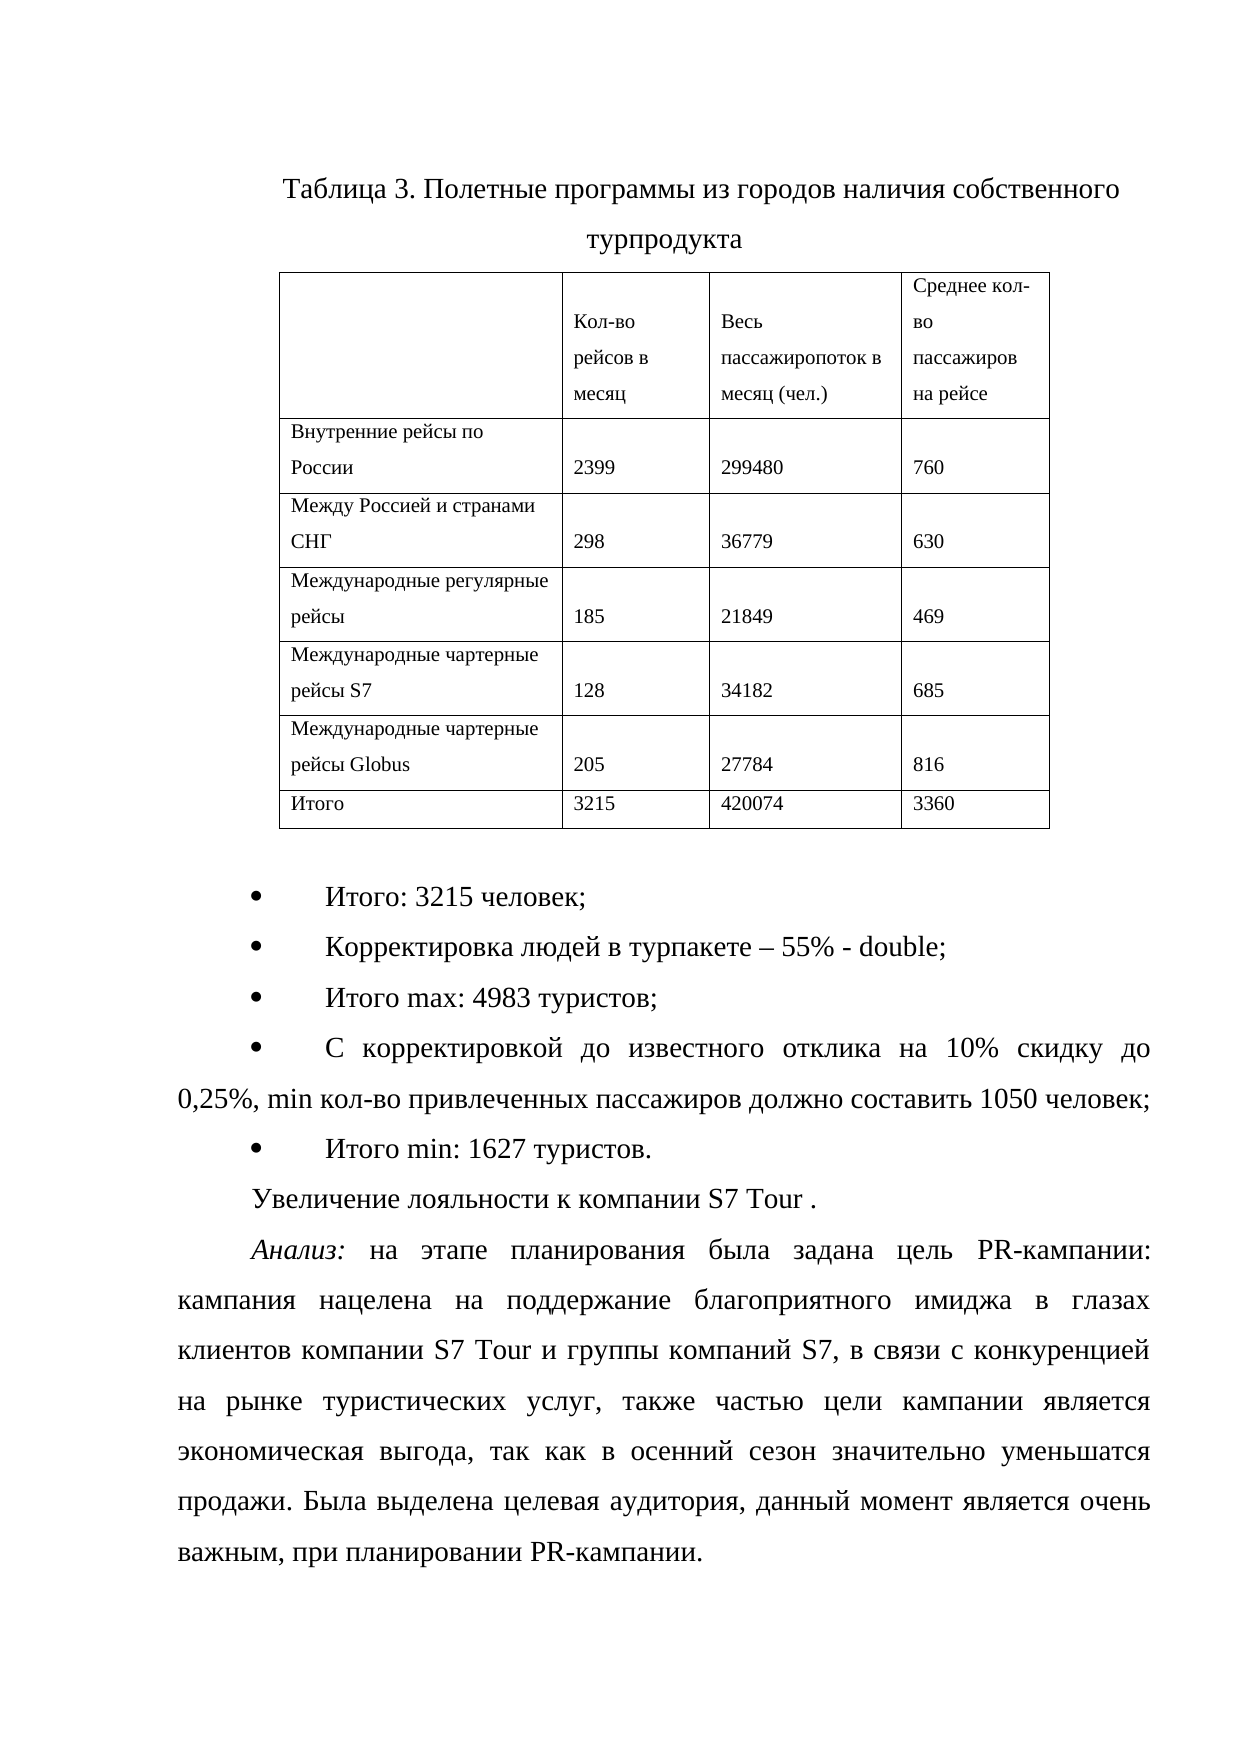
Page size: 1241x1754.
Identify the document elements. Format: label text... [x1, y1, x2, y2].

table_cell 21849 [710, 568, 901, 641]
table_cell 816 [902, 716, 1049, 789]
table_header Среднее кол-во пассажиров на рейсе [902, 273, 1049, 418]
table_header Кол-во рейсов в месяц [563, 273, 709, 418]
table_cell Итого [280, 791, 562, 828]
table_cell 420074 [710, 791, 901, 828]
table_cell Международные чартерные рейсы Globus [280, 716, 562, 789]
table_cell 760 [902, 419, 1049, 492]
table_cell 3360 [902, 791, 1049, 828]
table_cell 36779 [710, 494, 901, 567]
table_cell 185 [563, 568, 709, 641]
table_cell Международные регулярные рейсы [280, 568, 562, 641]
table_cell 685 [902, 642, 1049, 715]
table_cell 630 [902, 494, 1049, 567]
table_cell Внутренние рейсы по России [280, 419, 562, 492]
list Итого min: 1627 туристов. [177, 1131, 1152, 1165]
table_cell 3215 [563, 791, 709, 828]
list Итого: 3215 человек; [177, 879, 1152, 913]
table_cell 27784 [710, 716, 901, 789]
list С корректировкой до известного отклика на 10% скидку до 0,25%, min кол-во привлеченных пассажиров должно составить 1050 человек; [177, 1030, 1152, 1114]
table_cell 2399 [563, 419, 709, 492]
table_cell 298 [563, 494, 709, 567]
list Итого max: 4983 туристов; [177, 980, 1152, 1013]
table_cell 469 [902, 568, 1049, 641]
text Таблица 3. Полетные программы из городов наличия собственного турпродукта [177, 171, 1152, 255]
table_header Весь пассажиропоток в месяц (чел.) [710, 273, 901, 418]
list Увеличение лояльности к компании S7 Tour . [177, 1181, 1152, 1215]
table_cell 299480 [710, 419, 901, 492]
list Корректировка людей в турпакете – 55% - double; [177, 929, 1152, 963]
table_cell Международные чартерные рейсы S7 [280, 642, 562, 715]
table_header [280, 273, 562, 418]
list Анализ: на этапе планирования была задана цель PR-кампании: кампания нацелена на поддержание благоприятного имиджа в глазах клиентов компании S7 Tour и группы компаний S7, в связи с конкуренцией на рынке туристических услуг, также частью цели кампании является экономическая выгода, так как в осенний сезон значительно уменьшатся продажи. Была выделена целевая аудитория, данный момент является очень важным, при планировании PR-кампании. [177, 1232, 1152, 1567]
table_cell Между Россией и странами СНГ [280, 494, 562, 567]
table_cell 205 [563, 716, 709, 789]
table_cell 34182 [710, 642, 901, 715]
table_cell 128 [563, 642, 709, 715]
